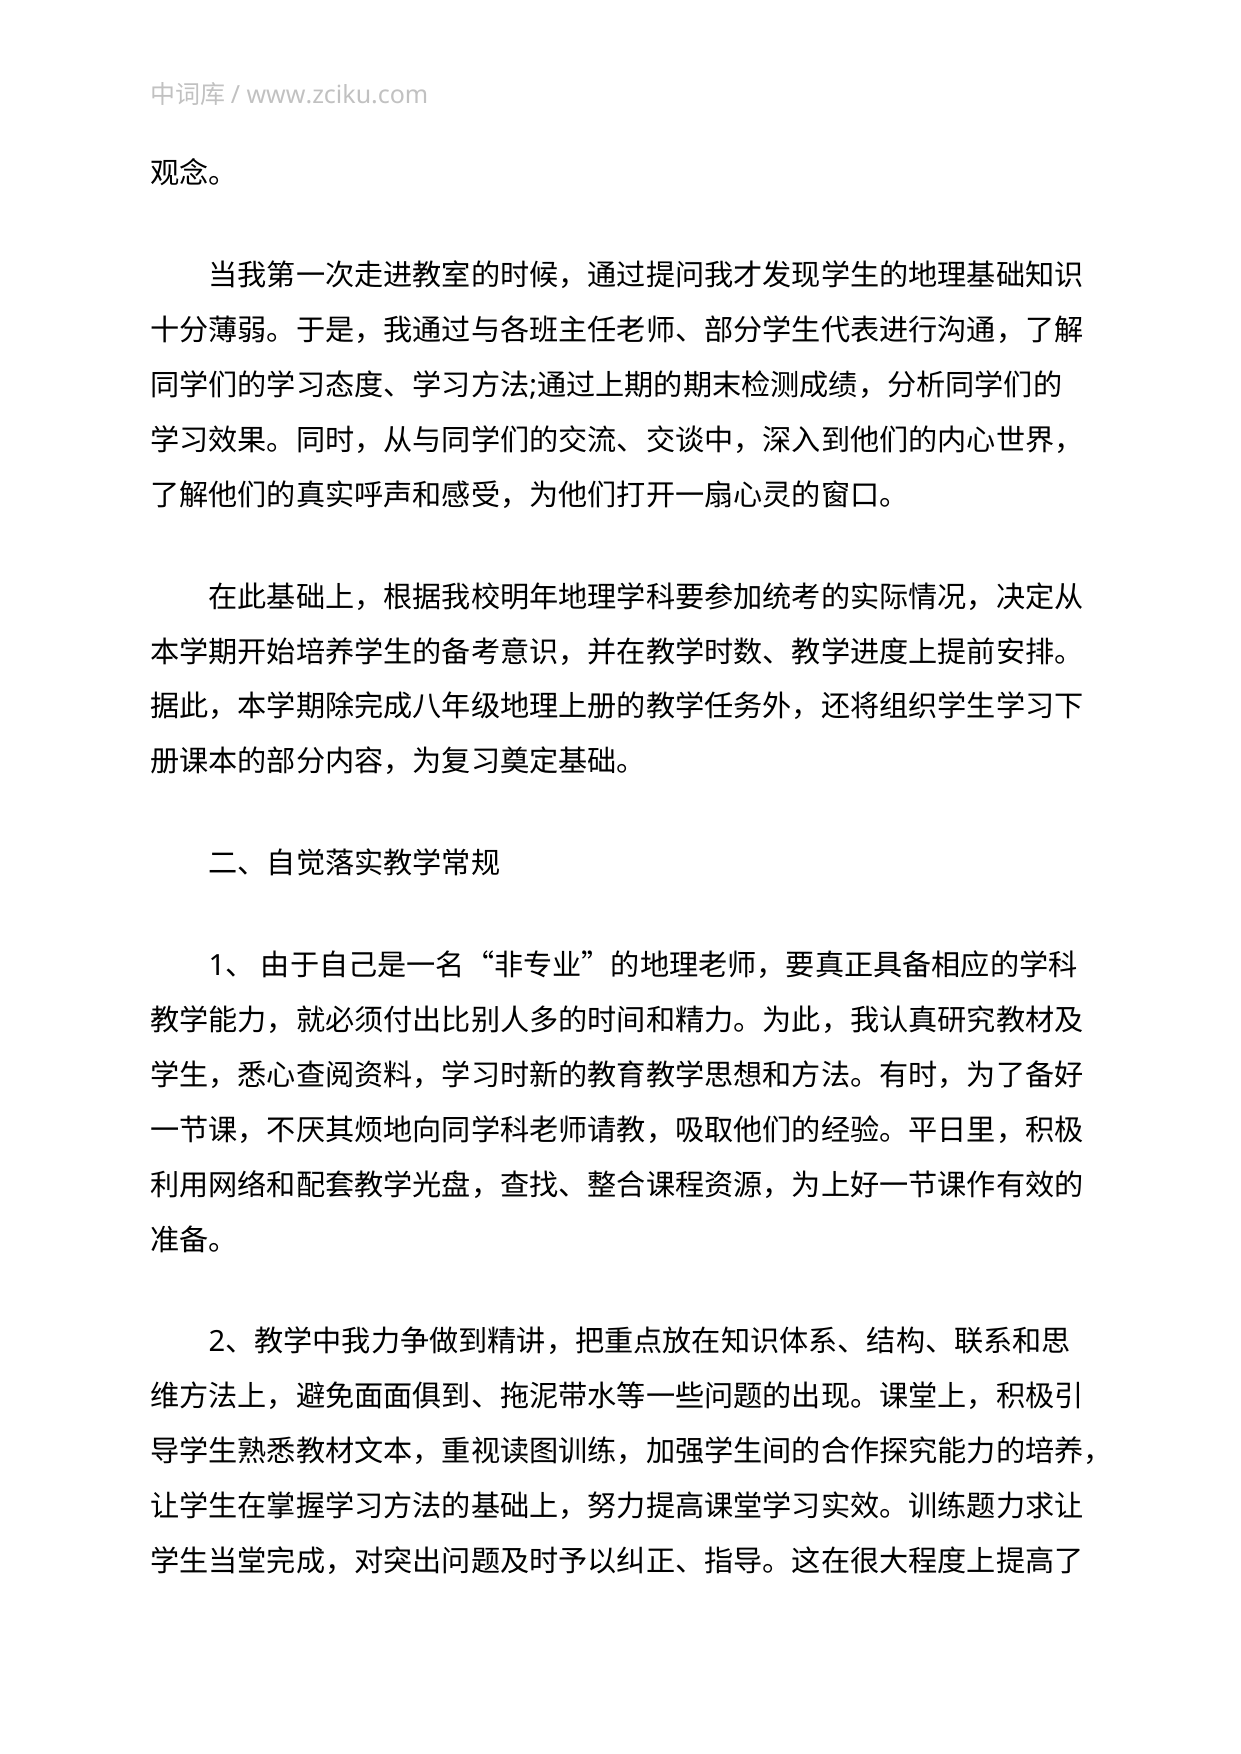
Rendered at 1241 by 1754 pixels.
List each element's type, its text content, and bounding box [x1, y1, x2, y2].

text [150, 1318, 1090, 1580]
text 在此基础上，根据我校明年地理学科要参加统考的实际情况，决定从本学期开始培养学生的备考意识，并在教学时数、教学进度上提前安排。据此，本学期除完成八年级地理上册的教学任务外，还将组织学生学习下册课本的部分内容，为复习奠定基础。 [150, 573, 1090, 780]
text 二、自觉落实教学常规 [150, 840, 1090, 882]
text 当我第一次走进教室的时候，通过提问我才发现学生的地理基础知识十分薄弱。于是，我通过与各班主任老师、部分学生代表进行沟通，了解同学们的学习态度、学习方法;通过上期的期末检测成绩，分析同学们的学习效果。同时，从与同学们的交流、交谈中，深入到他们的内心世界，了解他们的真实呼声和感受，为他们打开一扇心灵的窗口。 [150, 252, 1090, 514]
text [150, 150, 1090, 192]
text 1、 由于自己是一名“非专业”的地理老师，要真正具备相应的学科教学能力，就必须付出比别人多的时间和精力。为此，我认真研究教材及学生，悉心查阅资料，学习时新的教育教学思想和方法。有时，为了备好一节课，不厌其烦地向同学科老师请教，吸取他们的经验。平日里，积极利用网络和配套教学光盘，查找、整合课程资源，为上好一节课作有效的准备。 [150, 941, 1090, 1258]
